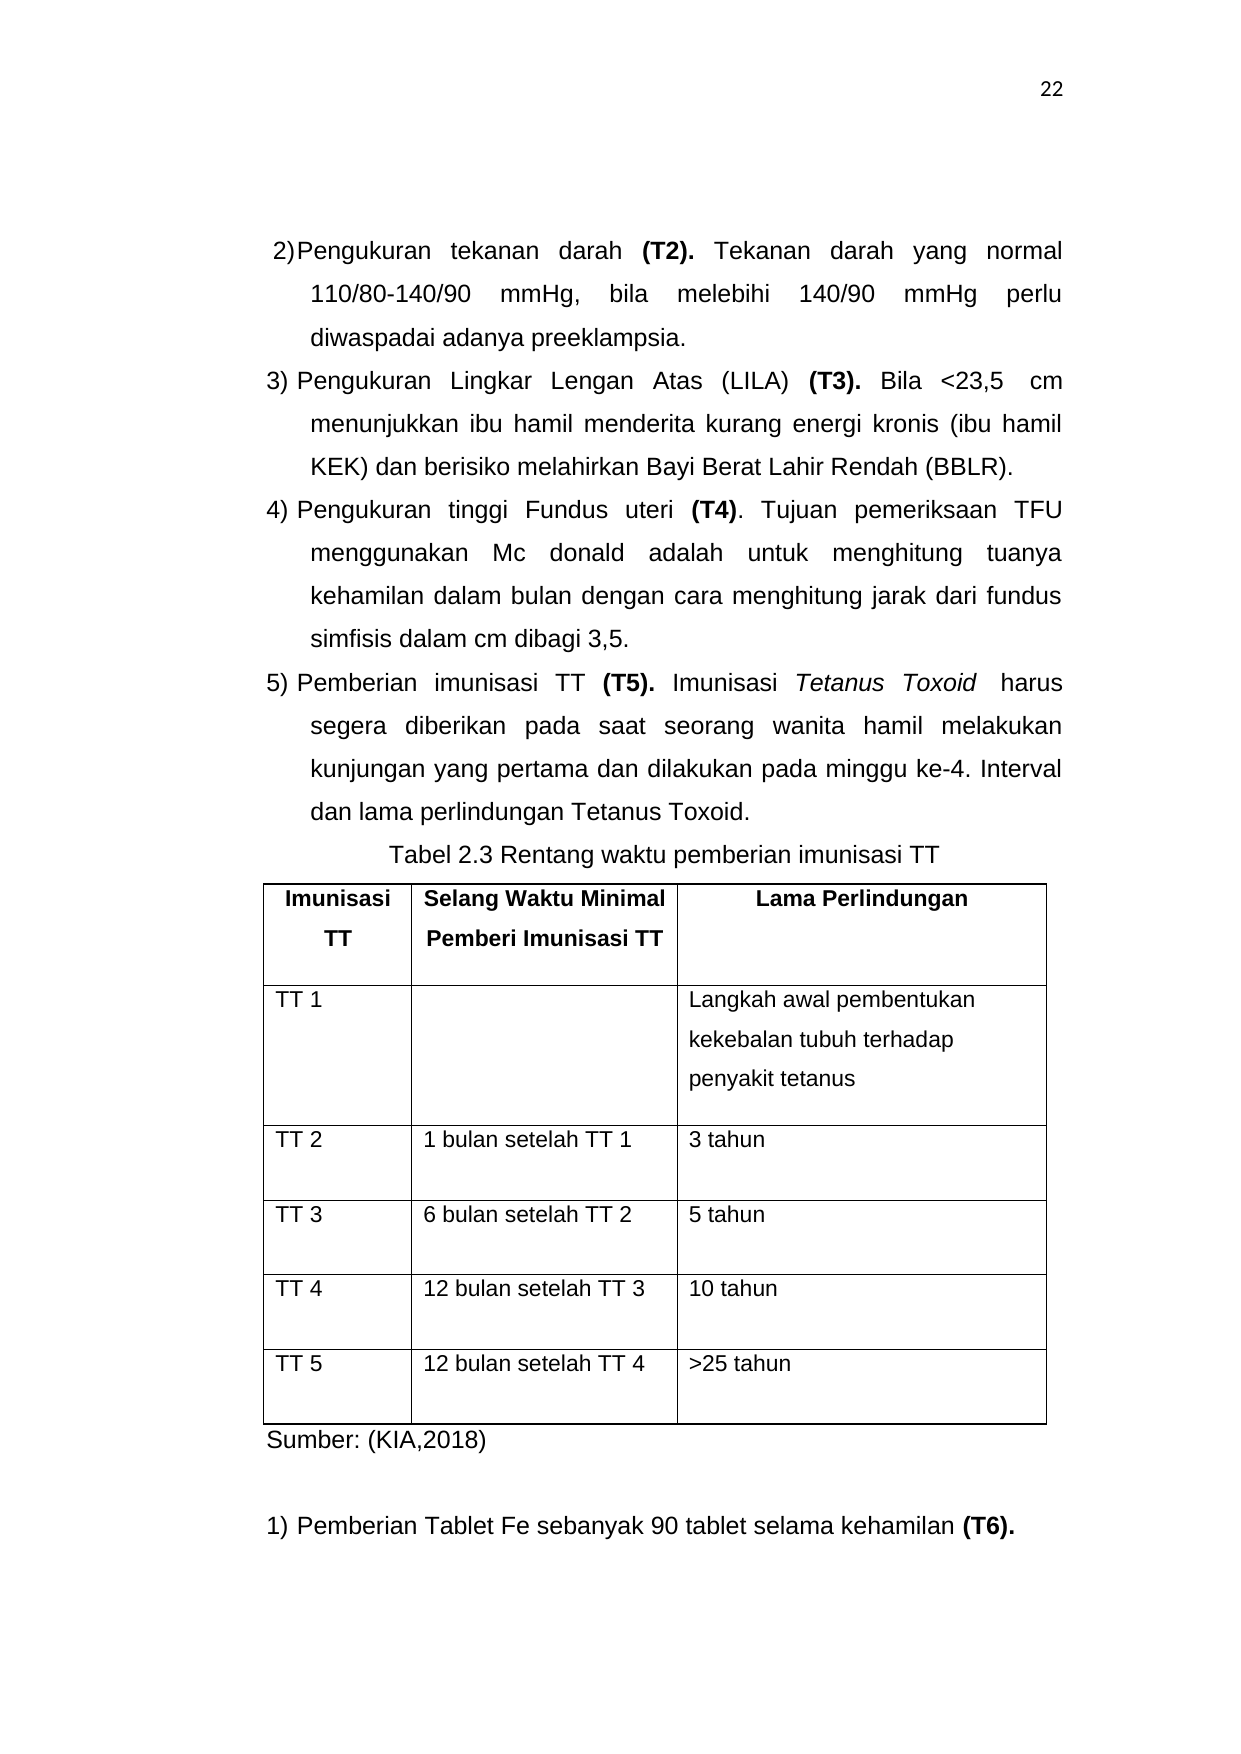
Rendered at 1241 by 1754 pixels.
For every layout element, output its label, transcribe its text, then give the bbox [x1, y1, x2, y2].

list Pengukuran tekanan darah (T2). Tekanan darah yang normal 110/80-140/90 mmHg, bila melebihi 140/90 mmHg perlu diwaspadai adanya preeklampsia. [273, 236, 1063, 351]
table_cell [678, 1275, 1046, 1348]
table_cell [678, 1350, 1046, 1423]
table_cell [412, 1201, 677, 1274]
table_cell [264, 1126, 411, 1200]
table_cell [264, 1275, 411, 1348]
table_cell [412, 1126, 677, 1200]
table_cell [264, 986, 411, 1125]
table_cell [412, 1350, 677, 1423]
list Pemberian imunisasi TT (T5). Imunisasi Tetanus Toxoid harus segera diberikan pada saat seorang wanita hamil melakukan kunjungan yang pertama dan dilakukan pada minggu ke-4. Interval dan lama perlindungan Tetanus Toxoid. [266, 667, 1063, 826]
text Tabel 2.3 Rentang waktu pemberian imunisasi TT [266, 840, 1063, 869]
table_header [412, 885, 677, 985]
list Pemberian Tablet Fe sebanyak 90 tablet selama kehamilan (T6). [266, 1511, 1063, 1540]
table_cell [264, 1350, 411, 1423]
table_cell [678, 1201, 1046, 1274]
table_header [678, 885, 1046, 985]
list Pengukuran tinggi Fundus uteri (T4). Tujuan pemeriksaan TFU menggunakan Mc donald adalah untuk menghitung tuanya kehamilan dalam bulan dengan cara menghitung jarak dari fundus simfisis dalam cm dibagi 3,5. [266, 495, 1063, 653]
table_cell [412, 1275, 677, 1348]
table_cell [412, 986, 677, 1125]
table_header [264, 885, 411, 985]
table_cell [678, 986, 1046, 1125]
text Sumber: (KIA,2018) [266, 1425, 1063, 1454]
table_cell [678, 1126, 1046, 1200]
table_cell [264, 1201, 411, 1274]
list Pengukuran Lingkar Lengan Atas (LILA) (T3). Bila <23,5 cm menunjukkan ibu hamil menderita kurang energi kronis (ibu hamil KEK) dan berisiko melahirkan Bayi Berat Lahir Rendah (BBLR). [266, 366, 1063, 481]
